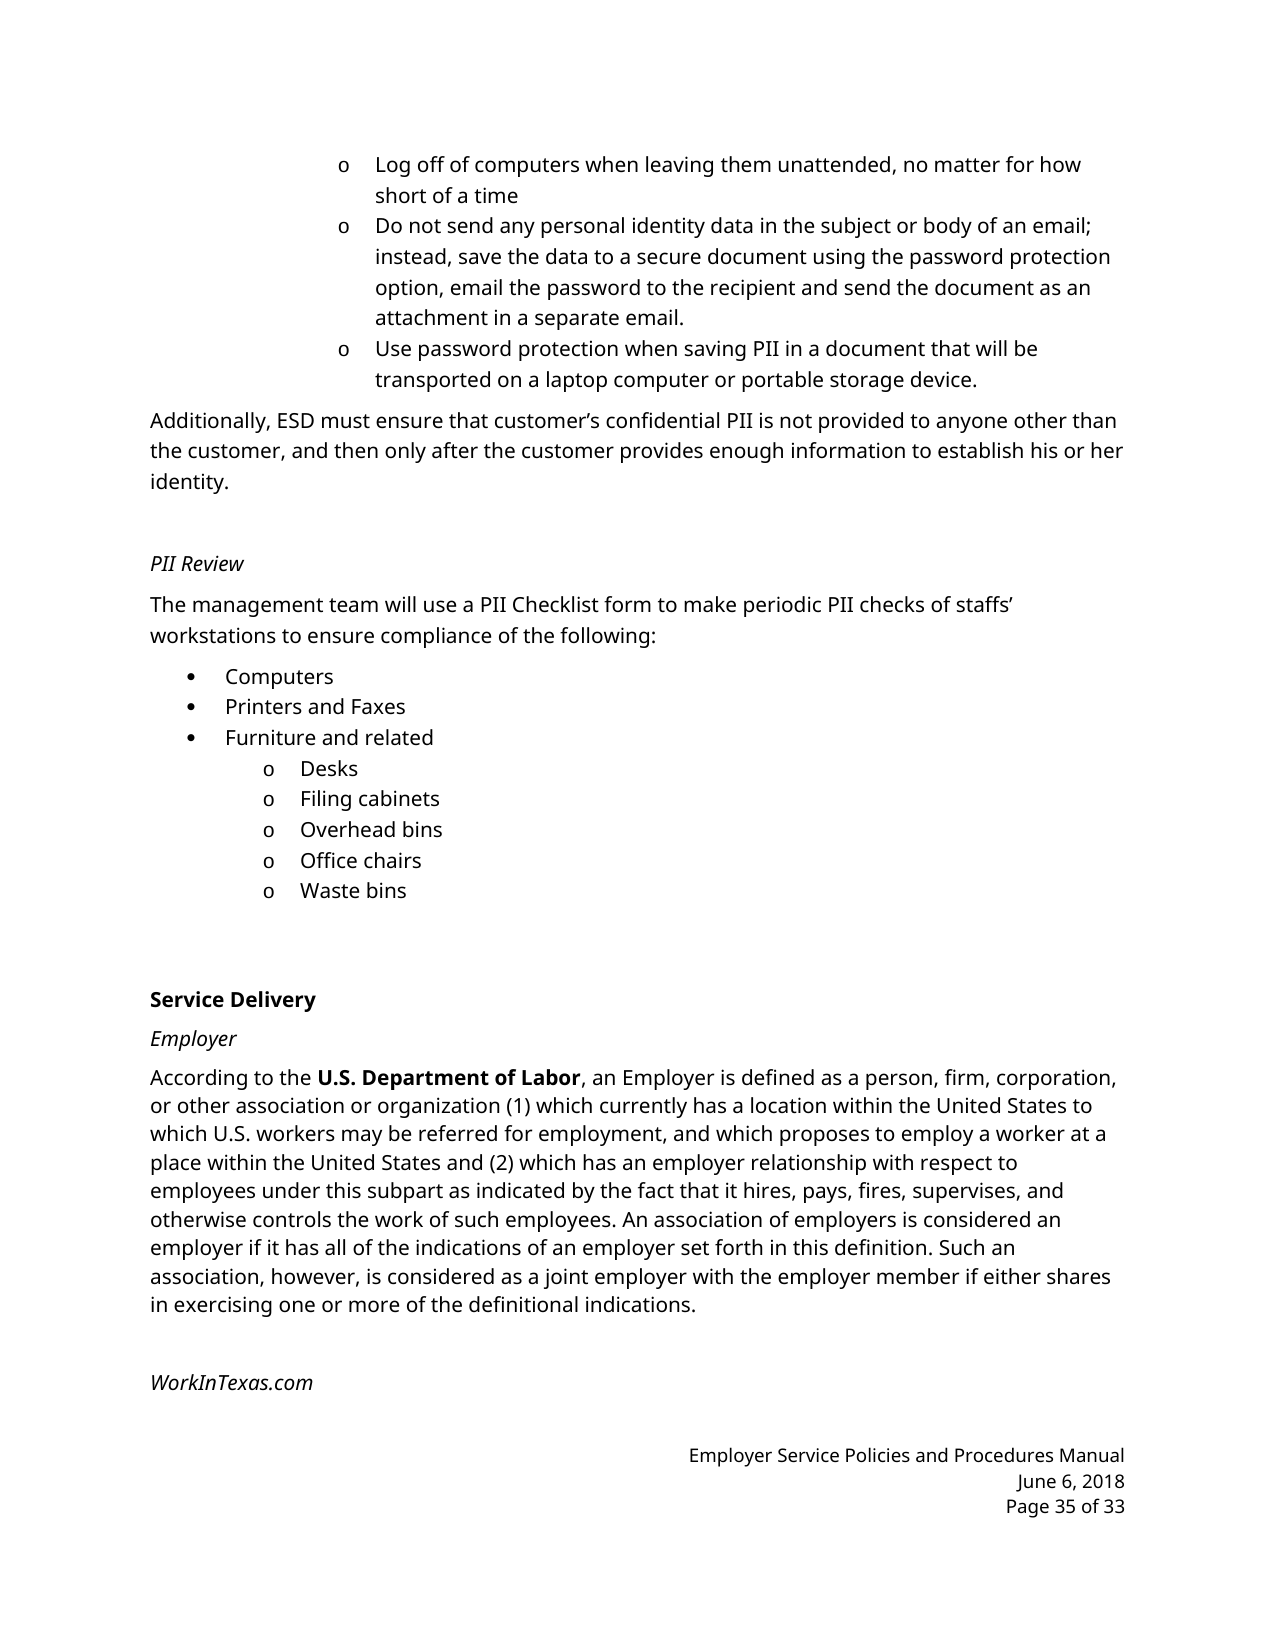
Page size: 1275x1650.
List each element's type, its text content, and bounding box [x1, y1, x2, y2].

text PII Review [150, 549, 1125, 577]
list Office chairs [262, 846, 1125, 874]
text Service Delivery [150, 985, 1125, 1013]
list Furniture and related [187, 723, 1125, 751]
list Log off of computers when leaving them unattended, no matter for how short of a time [337, 150, 1125, 209]
text WorkInTexas.com [150, 1368, 1125, 1396]
list Waste bins [262, 877, 1125, 905]
text Employer [150, 1024, 1125, 1052]
text According to the U.S. Department of Labor, an Employer is defined as a person, firm, corporation, or other association or organization (1) which currently has a location within the United States to which U.S. workers may be referred for employment, and which proposes to employ a worker at a place within the United States and (2) which has an employer relationship with respect to employees under this subpart as indicated by the fact that it hires, pays, fires, supervises, and otherwise controls the work of such employees. An association of employers is considered an employer if it has all of the indications of an employer set forth in this definition. Such an association, however, is considered as a joint employer with the employer member if either shares in exercising one or more of the definitional indications. [150, 1063, 1125, 1319]
list Computers [187, 662, 1125, 690]
list Printers and Faxes [187, 692, 1125, 721]
text Additionally, ESD must ensure that customer’s confidential PII is not provided to anyone other than the customer, and then only after the customer provides enough information to establish his or her identity. [150, 406, 1125, 495]
list Filing cabinets [262, 784, 1125, 813]
text The management team will use a PII Checklist form to make periodic PII checks of staffs’ workstations to ensure compliance of the following: [150, 590, 1125, 649]
list Overhead bins [262, 815, 1125, 844]
list Do not send any personal identity data in the subject or body of an email; instead, save the data to a secure document using the password protection option, email the password to the recipient and send the document as an attachment in a separate email. [337, 211, 1125, 332]
list Use password protection when saving PII in a document that will be transported on a laptop computer or portable storage device. [337, 334, 1125, 393]
list Desks [262, 754, 1125, 782]
